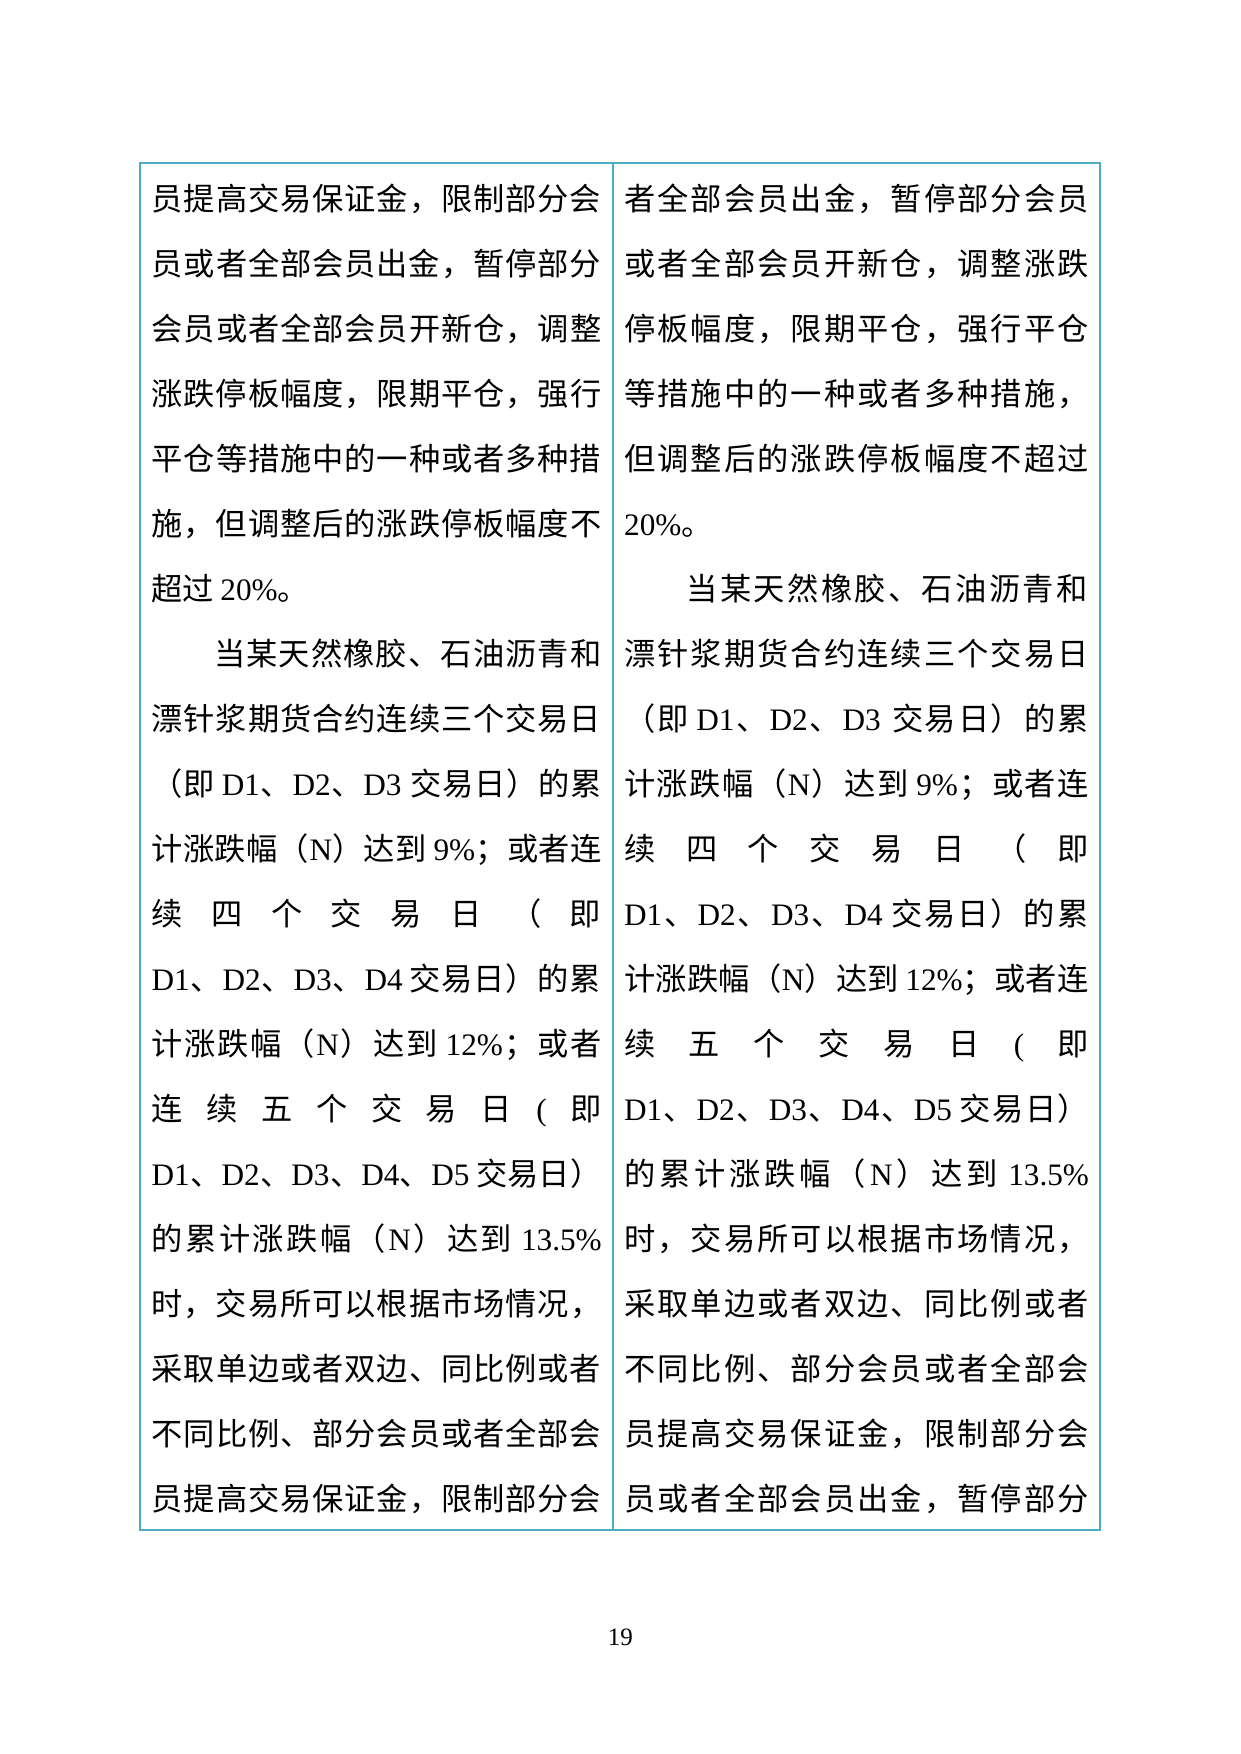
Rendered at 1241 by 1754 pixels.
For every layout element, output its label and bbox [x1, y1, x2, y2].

table_cell [141, 164, 612, 1529]
table_cell [614, 164, 1099, 1529]
